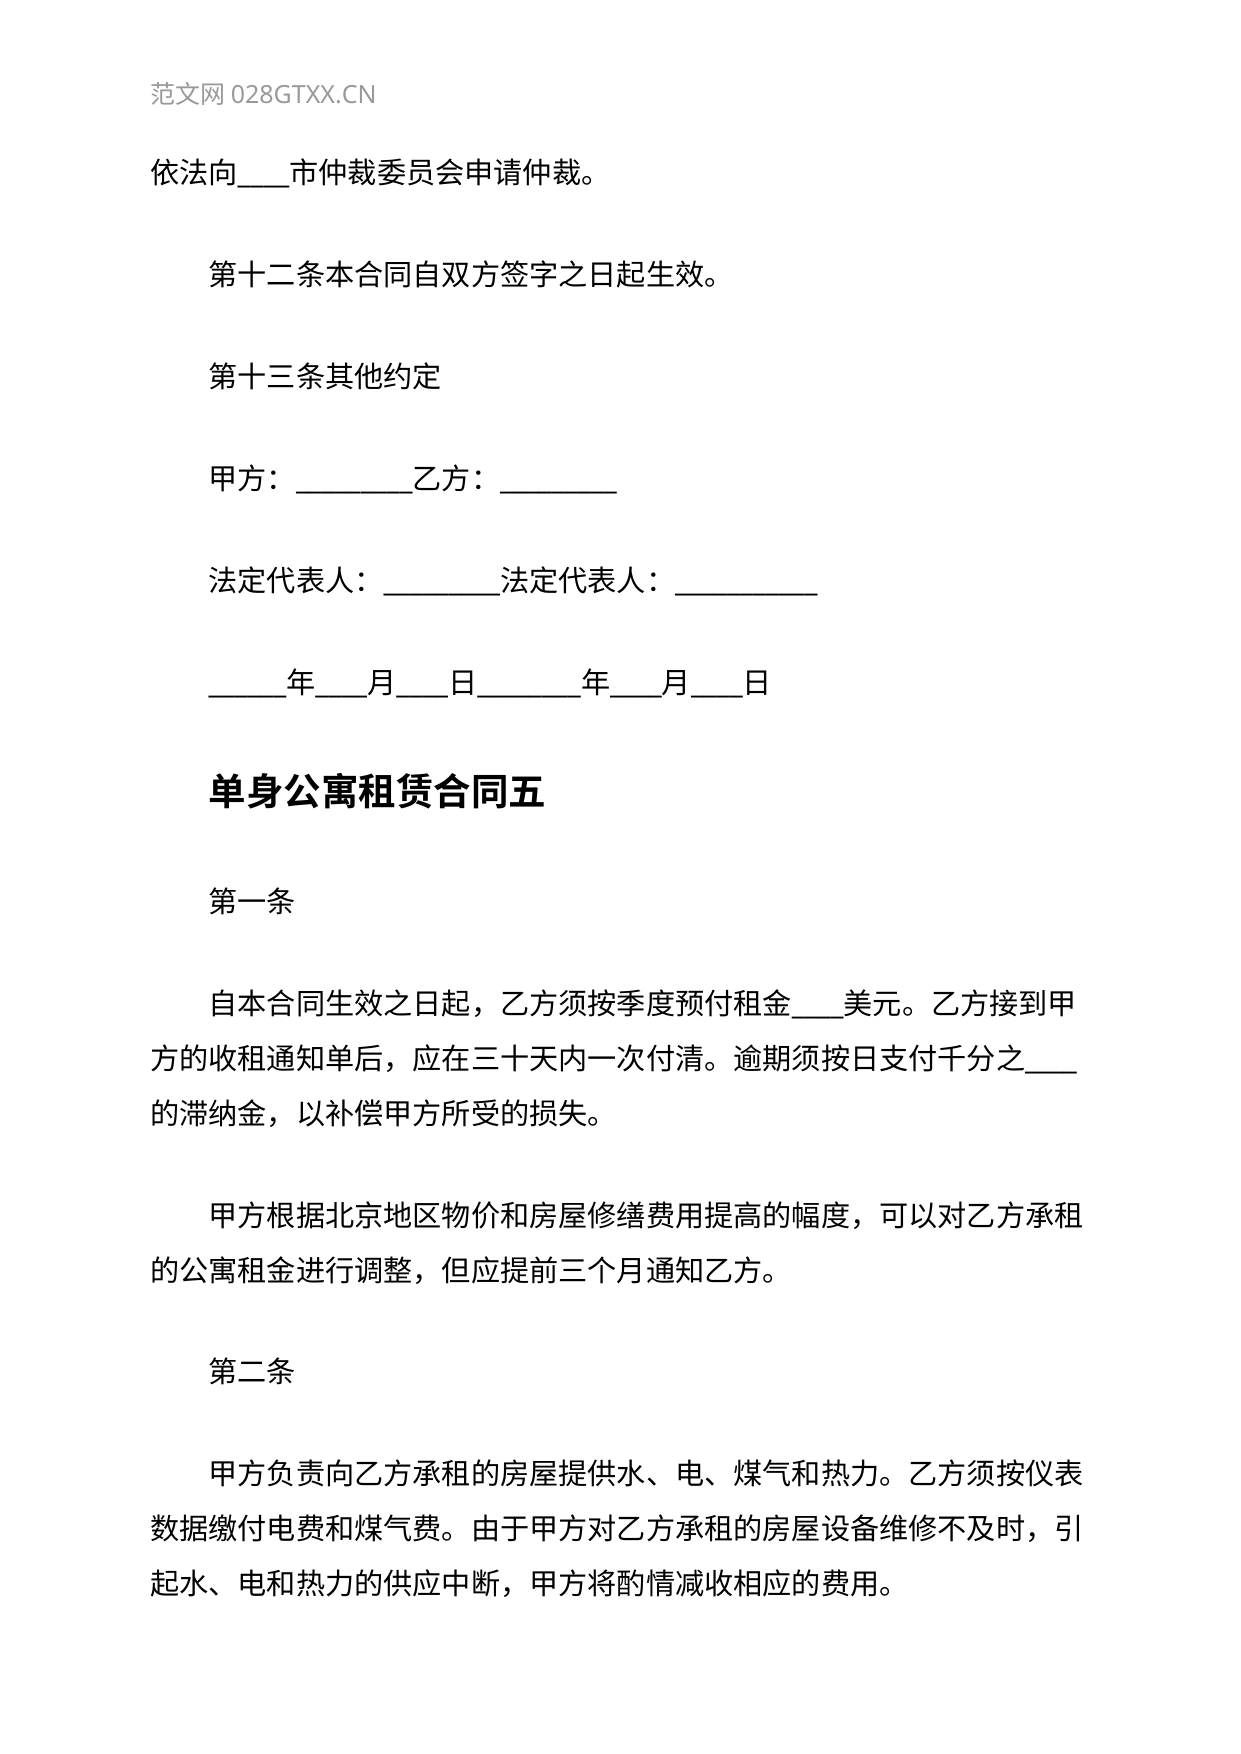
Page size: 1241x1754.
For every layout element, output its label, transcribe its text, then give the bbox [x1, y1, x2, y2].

text 甲方根据北京地区物价和房屋修缮费用提高的幅度，可以对乙方承租的公寓租金进行调整，但应提前三个月通知乙方。 [150, 1192, 1090, 1289]
text 甲方：_________乙方：_________ [150, 456, 1090, 498]
text 第一条 [150, 879, 1090, 921]
text 甲方负责向乙方承租的房屋提供水、电、煤气和热力。乙方须按仪表数据缴付电费和煤气费。由于甲方对乙方承租的房屋设备维修不及时，引起水、电和热力的供应中断，甲方将酌情减收相应的费用。 [150, 1451, 1090, 1603]
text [150, 150, 1090, 192]
text 第二条 [150, 1349, 1090, 1391]
text ______年____月____日________年____月____日 [150, 659, 1090, 702]
text 单身公寓租赁合同五 [150, 761, 1090, 816]
text 第十三条其他约定 [150, 354, 1090, 396]
text 自本合同生效之日起，乙方须按季度预付租金____美元。乙方接到甲方的收租通知单后，应在三十天内一次付清。逾期须按日支付千分之____的滞纳金，以补偿甲方所受的损失。 [150, 981, 1090, 1133]
text 法定代表人：_________法定代表人：___________ [150, 557, 1090, 600]
text 第十二条本合同自双方签字之日起生效。 [150, 252, 1090, 294]
